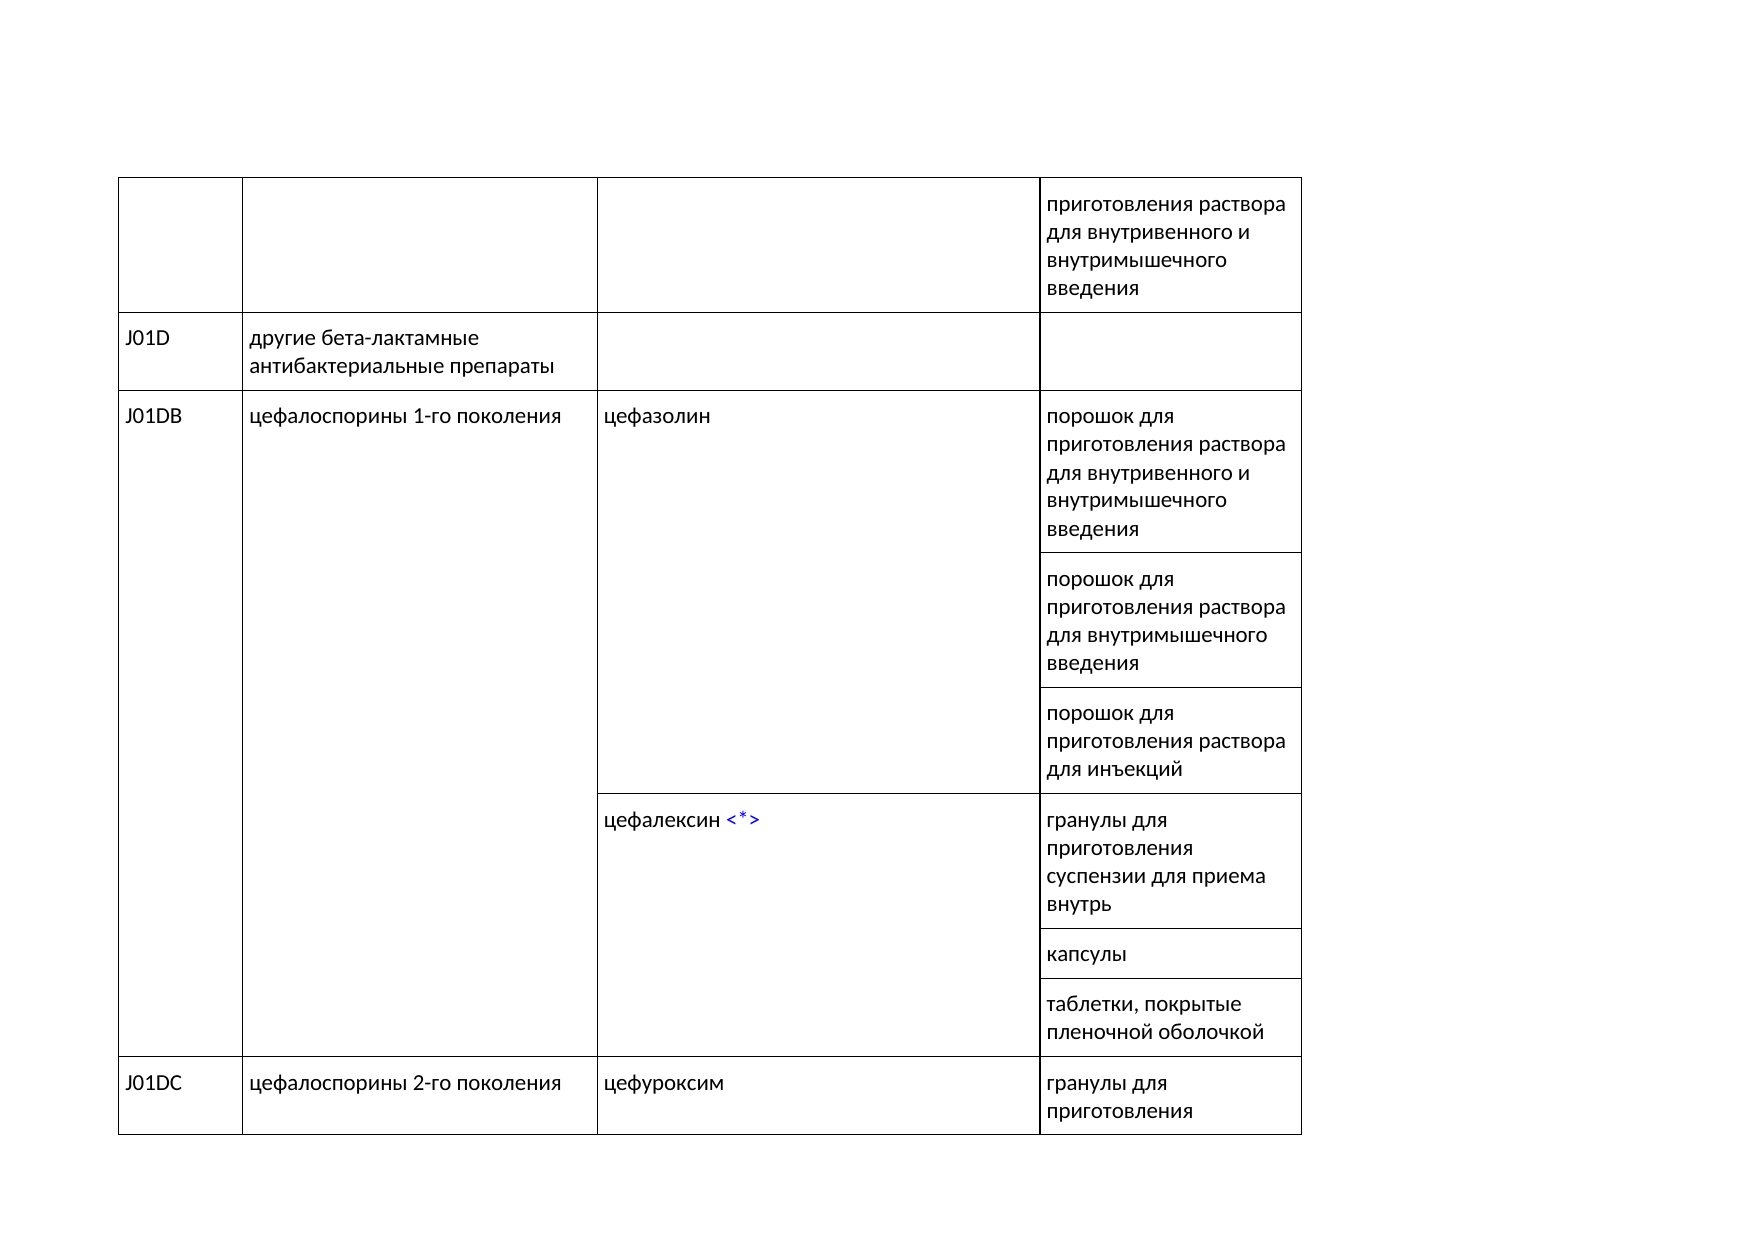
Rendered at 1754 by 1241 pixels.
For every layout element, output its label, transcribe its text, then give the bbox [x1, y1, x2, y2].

table_cell J01DC [119, 1057, 242, 1134]
table_cell таблетки, покрытые пленочной оболочкой [1041, 979, 1301, 1056]
table_cell J01DB [119, 391, 242, 1056]
table_cell J01D [119, 313, 242, 390]
table_cell цефалоспорины 1-го поколения [243, 391, 597, 1056]
table_cell капсулы [1041, 929, 1301, 978]
table_cell [598, 313, 1039, 390]
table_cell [1041, 178, 1301, 312]
table_cell другие бета-лактамные антибактериальные препараты [243, 313, 597, 390]
table_cell цефазолин [598, 391, 1039, 793]
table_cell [598, 178, 1039, 312]
table_cell цефуроксим [598, 1057, 1039, 1134]
table_cell гранулы для приготовления суспензии для приема внутрь [1041, 794, 1301, 927]
table_cell порошок для приготовления раствора для инъекций [1041, 688, 1301, 793]
table_cell порошок для приготовления раствора для внутримышечного введения [1041, 553, 1301, 687]
table_cell порошок для приготовления раствора для внутривенного и внутримышечного введения [1041, 391, 1301, 552]
table_cell [1041, 313, 1301, 390]
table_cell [1041, 1057, 1301, 1134]
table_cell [243, 1057, 597, 1134]
table_cell цефалексин <*> [598, 794, 1039, 1056]
